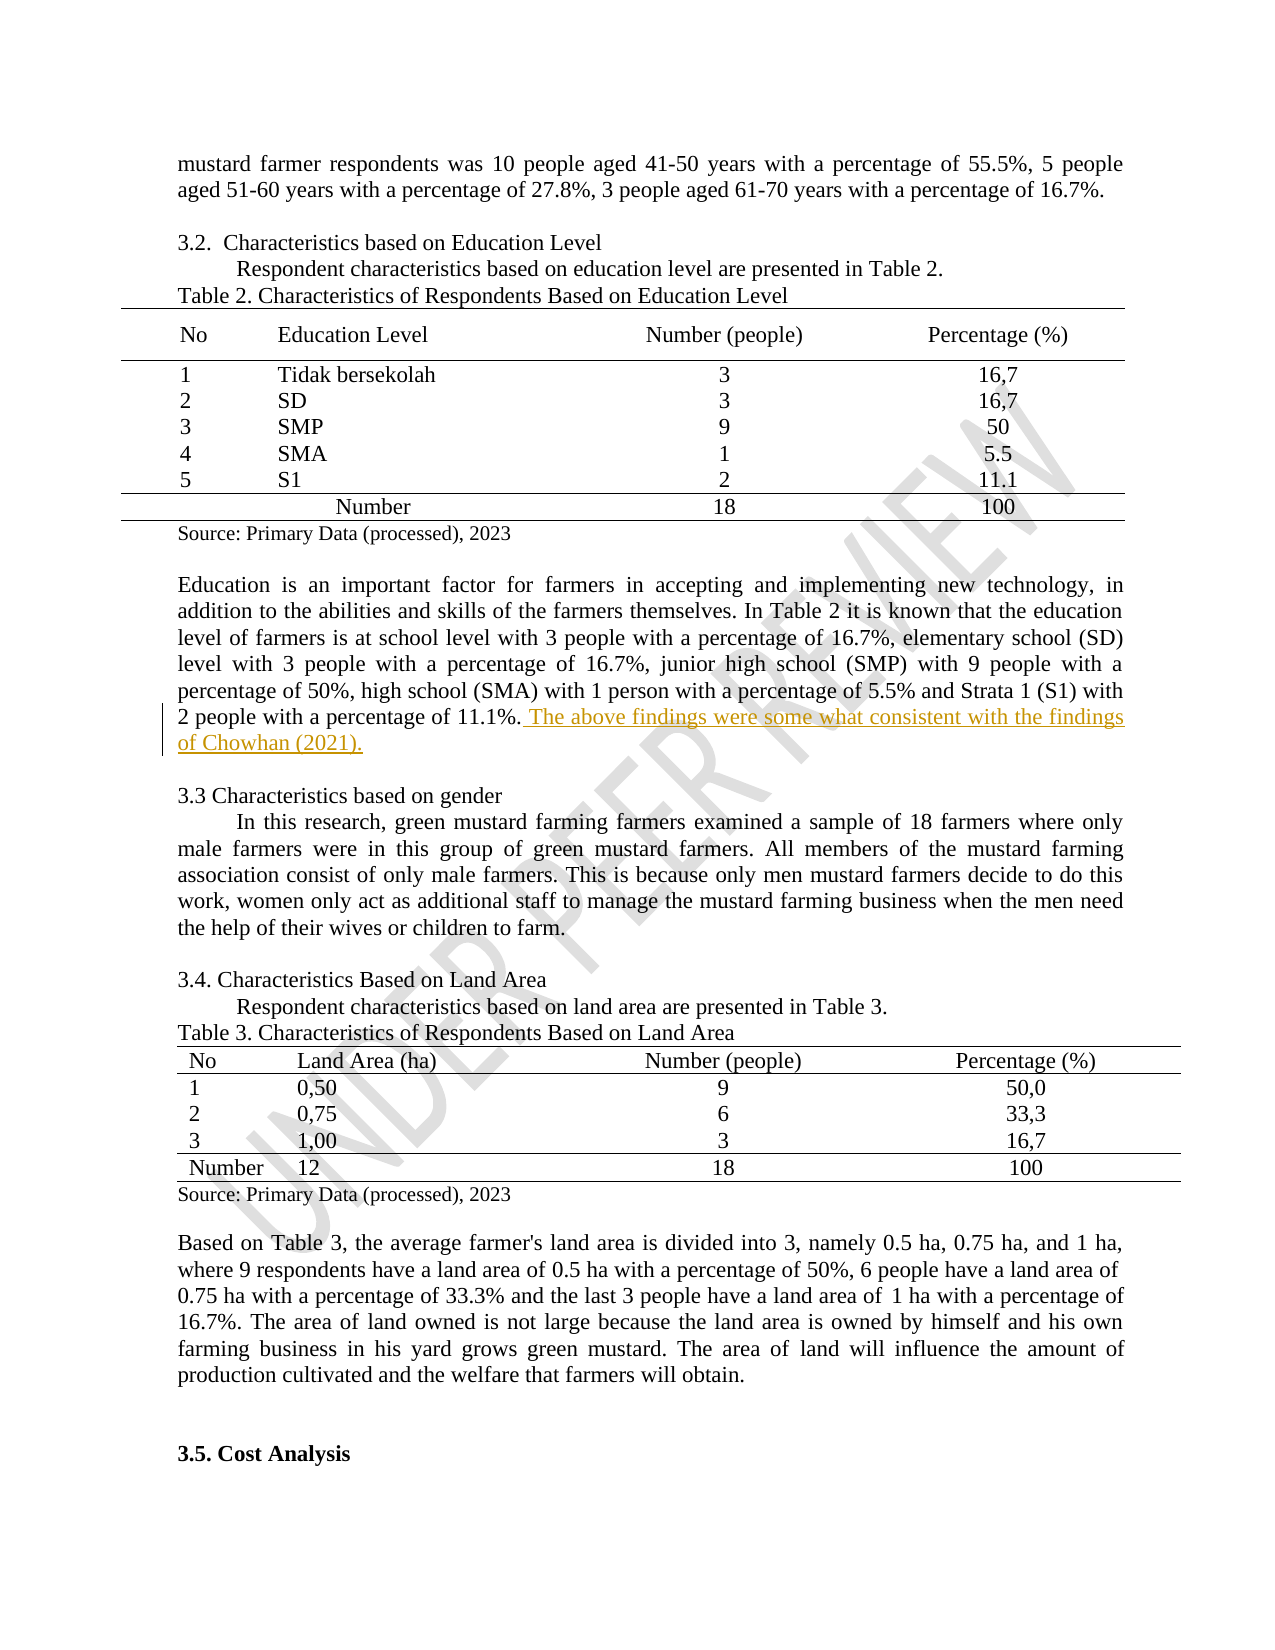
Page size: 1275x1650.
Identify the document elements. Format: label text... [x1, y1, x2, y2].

table_header No [177, 1047, 286, 1073]
table_cell 12 [286, 1154, 575, 1181]
text 3.5. Cost Analysis [177, 1440, 1125, 1466]
table_header Land Area (ha) [286, 1047, 575, 1073]
table_cell 100 [871, 494, 1125, 520]
table_cell 18 [578, 494, 871, 520]
table_cell 16,7 [871, 1127, 1181, 1153]
text Respondent characteristics based on land area are presented in Table 3. [177, 993, 1125, 1019]
table_cell 1 [177, 1074, 286, 1100]
text Source: Primary Data (processed), 2023 [177, 521, 1125, 545]
table_cell 9 [578, 413, 871, 440]
table_cell 3 [578, 387, 871, 413]
table_cell 16,7 [871, 387, 1125, 413]
table_header Number (people) [575, 1047, 871, 1073]
table_cell 0,50 [286, 1074, 575, 1100]
table_cell 33,3 [871, 1100, 1181, 1127]
table_cell 9 [575, 1074, 871, 1100]
table_cell 11.1 [871, 466, 1125, 492]
table_cell 18 [575, 1154, 871, 1181]
table_cell 50,0 [871, 1074, 1181, 1100]
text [177, 150, 1125, 203]
table_cell 5 [121, 466, 219, 492]
table_cell 5.5 [871, 440, 1125, 466]
table_cell 3 [575, 1127, 871, 1153]
table_cell 50 [871, 413, 1125, 440]
text In this research, green mustard farming farmers examined a sample of 18 farmers where only male farmers were in this group of green mustard farmers. All members of the mustard farming association consist of only male farmers. This is because only men mustard farmers decide to do this work, women only act as additional staff to manage the mustard farming business when the men need the help of their wives or children to farm. [177, 808, 1125, 940]
text 3.4. Characteristics Based on Land Area [177, 967, 1125, 993]
table_cell SMP [219, 413, 577, 440]
table_cell 1 [578, 440, 871, 466]
table_cell 4 [121, 440, 219, 466]
text Table 2. Characteristics of Respondents Based on Education Level [177, 282, 1125, 308]
table_header Education Level [219, 309, 577, 359]
table_cell 3 [578, 361, 871, 387]
table_cell 16,7 [871, 361, 1125, 387]
table_header Number (people) [578, 309, 871, 359]
table_cell 1,00 [286, 1127, 575, 1153]
table_cell S1 [219, 466, 577, 492]
table_cell SD [219, 387, 577, 413]
table_cell Number [177, 1154, 286, 1181]
table_header No [121, 309, 219, 359]
table_cell 6 [575, 1100, 871, 1127]
table_cell Tidak bersekolah [219, 361, 577, 387]
text 3.2. Characteristics based on Education Level [177, 229, 1125, 255]
table_header Percentage (%) [871, 309, 1125, 359]
table_cell 1 [121, 361, 219, 387]
text Table 3. Characteristics of Respondents Based on Land Area [177, 1019, 1125, 1046]
text Respondent characteristics based on education level are presented in Table 2. [177, 255, 1125, 282]
table_cell 100 [871, 1154, 1181, 1181]
table_cell 2 [578, 466, 871, 492]
table_cell 2 [177, 1100, 286, 1127]
table_header Percentage (%) [871, 1047, 1181, 1073]
text 3.3 Characteristics based on gender [177, 782, 1125, 808]
text Education is an important factor for farmers in accepting and implementing new technology, in addition to the abilities and skills of the farmers themselves. In Table 2 it is known that the education level of farmers is at school level with 3 people with a percentage of 16.7%, elementary school (SD) level with 3 people with a percentage of 16.7%, junior high school (SMP) with 9 people with a percentage of 50%, high school (SMA) with 1 person with a percentage of 5.5% and Strata 1 (S1) with 2 people with a percentage of 11.1%. [177, 571, 1125, 756]
table_cell 3 [177, 1127, 286, 1153]
text Source: Primary Data (processed), 2023 [177, 1182, 1125, 1206]
table_cell 2 [121, 387, 219, 413]
table_cell 0,75 [286, 1100, 575, 1127]
text Based on Table 3, the average farmer's land area is divided into 3, namely 0.5 ha, 0.75 ha, and 1 ha, where 9 respondents have a land area of ​​0.5 ha with a percentage of 50%, 6 people have a land area of ​​0.75 ha with a percentage of 33.3% and the last 3 people have a land area of ​​1 ha with a percentage of 16.7%. The area of ​​land owned is not large because the land area is owned by himself and his own farming business in his yard grows green mustard. The area of ​​land will influence the amount of production cultivated and the welfare that farmers will obtain. [177, 1229, 1125, 1387]
table_cell 3 [121, 413, 219, 440]
table_cell SMA [219, 440, 577, 466]
table_cell Number [121, 494, 577, 520]
